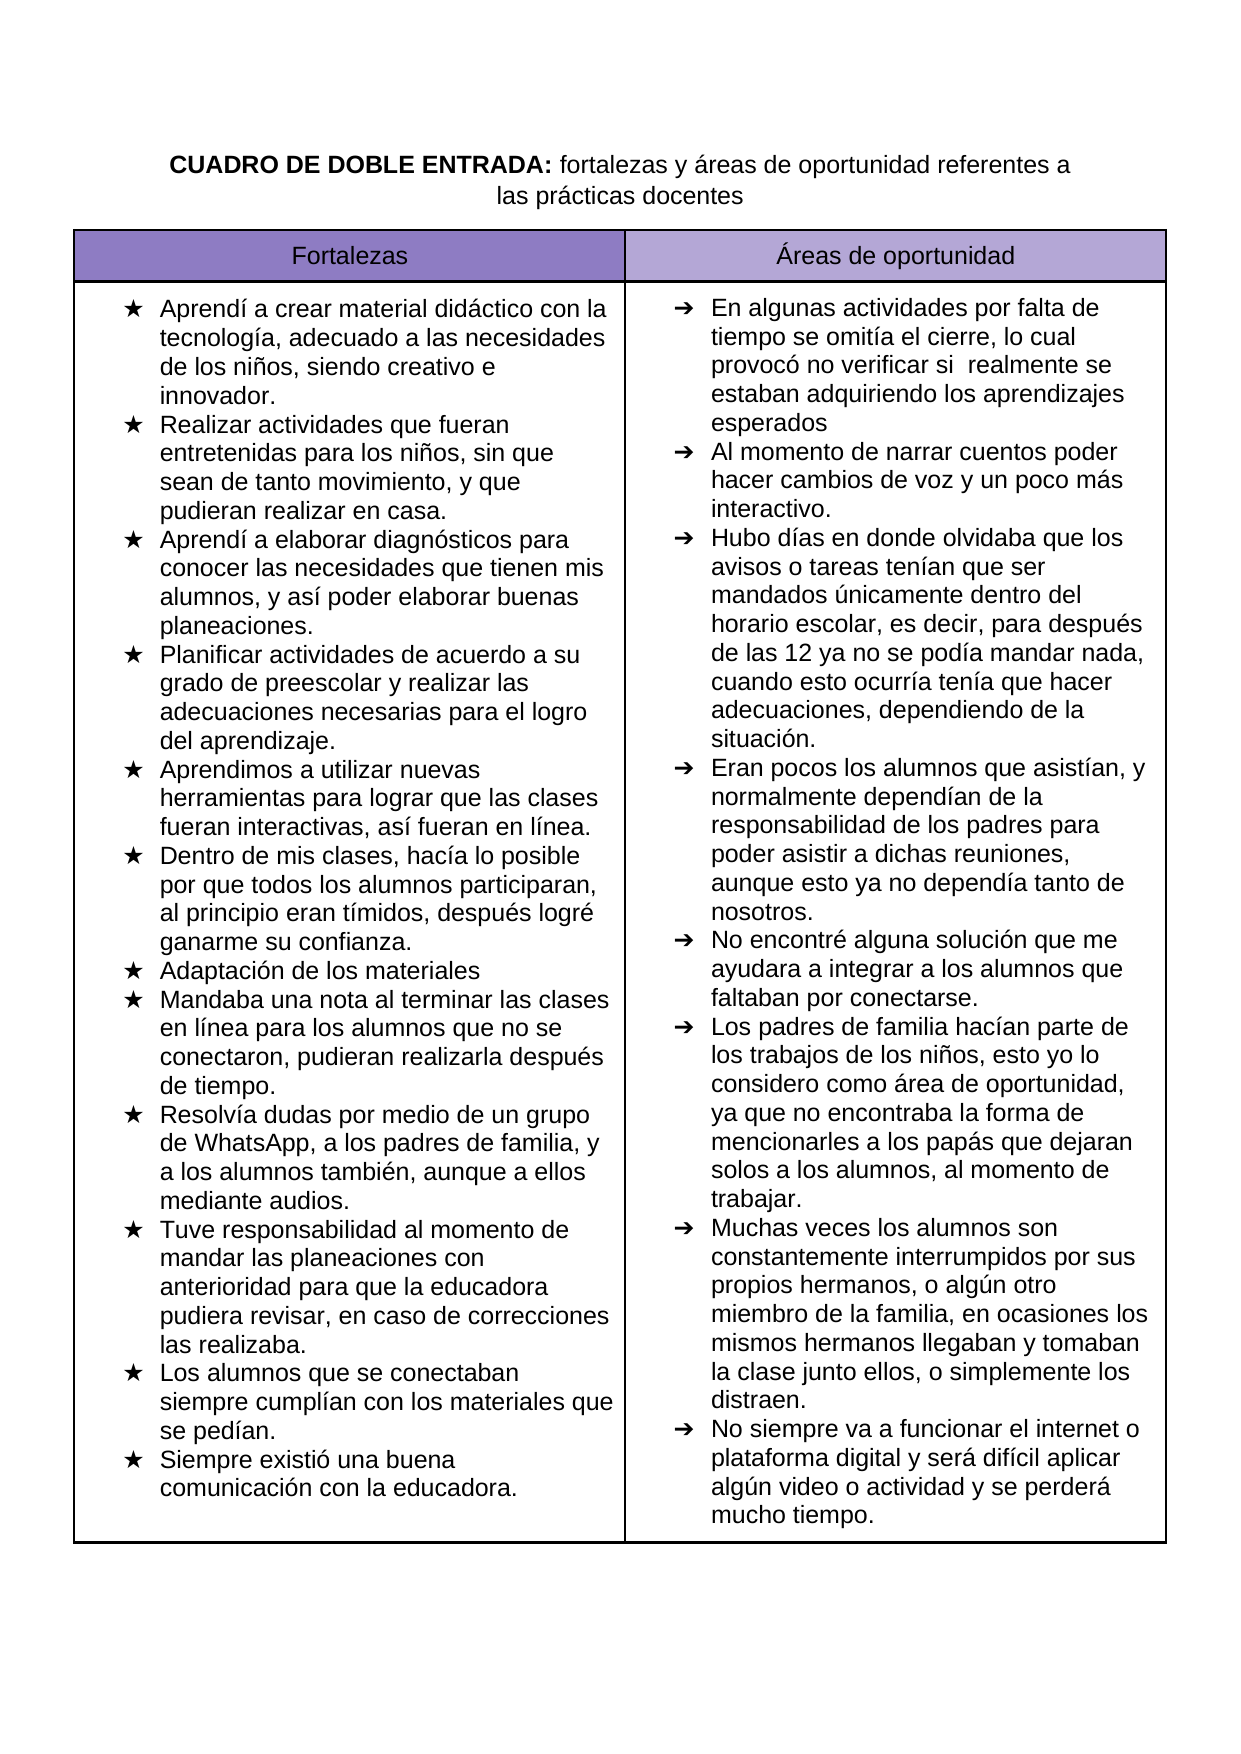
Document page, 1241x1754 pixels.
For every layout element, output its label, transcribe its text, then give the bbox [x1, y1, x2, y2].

table_header Áreas de oportunidad [626, 231, 1165, 280]
table_cell En algunas actividades por falta de tiempo se omitía el cierre, lo cual provocó no verificar si realmente se estaban adquiriendo los aprendizajes esperados Al momento de narrar cuentos poder hacer cambios de voz y un poco más interactivo. Hubo días en donde olvidaba que los avisos o tareas tenían que ser mandados únicamente dentro del horario escolar, es decir, para después de las 12 ya no se podía mandar nada, cuando esto ocurría tenía que hacer adecuaciones, dependiendo de la situación. Eran pocos los alumnos que asistían, y normalmente dependían de la responsabilidad de los padres para poder asistir a dichas reuniones, aunque esto ya no dependía tanto de nosotros. No encontré alguna solución que me ayudara a integrar a los alumnos que faltaban por conectarse. Los padres de familia hacían parte de los trabajos de los niños, esto yo lo considero como área de oportunidad, ya que no encontraba la forma de mencionarles a los papás que dejaran solos a los alumnos, al momento de trabajar. Muchas veces los alumnos son constantemente interrumpidos por sus propios hermanos, o algún otro miembro de la familia, en ocasiones los mismos hermanos llegaban y tomaban la clase junto ellos, o simplemente los distraen. No siempre va a funcionar el internet o plataforma digital y será difícil aplicar algún video o actividad y se perderá mucho tiempo. [626, 283, 1165, 1541]
text CUADRO DE DOBLE ENTRADA: fortalezas y áreas de oportunidad referentes a las prácticas docentes [150, 150, 1090, 210]
table_header Fortalezas [75, 231, 624, 280]
table_cell Aprendí a crear material didáctico con la tecnología, adecuado a las necesidades de los niños, siendo creativo e innovador. Realizar actividades que fueran entretenidas para los niños, sin que sean de tanto movimiento, y que pudieran realizar en casa. Aprendí a elaborar diagnósticos para conocer las necesidades que tienen mis alumnos, y así poder elaborar buenas planeaciones. Planificar actividades de acuerdo a su grado de preescolar y realizar las adecuaciones necesarias para el logro del aprendizaje. Aprendimos a utilizar nuevas herramientas para lograr que las clases fueran interactivas, así fueran en línea. Dentro de mis clases, hacía lo posible por que todos los alumnos participaran, al principio eran tímidos, después logré ganarme su confianza. Adaptación de los materiales Mandaba una nota al terminar las clases en línea para los alumnos que no se conectaron, pudieran realizarla después de tiempo. Resolvía dudas por medio de un grupo de WhatsApp, a los padres de familia, y a los alumnos también, aunque a ellos mediante audios. Tuve responsabilidad al momento de mandar las planeaciones con anterioridad para que la educadora pudiera revisar, en caso de correcciones las realizaba. Los alumnos que se conectaban siempre cumplían con los materiales que se pedían. Siempre existió una buena comunicación con la educadora. [75, 283, 624, 1541]
